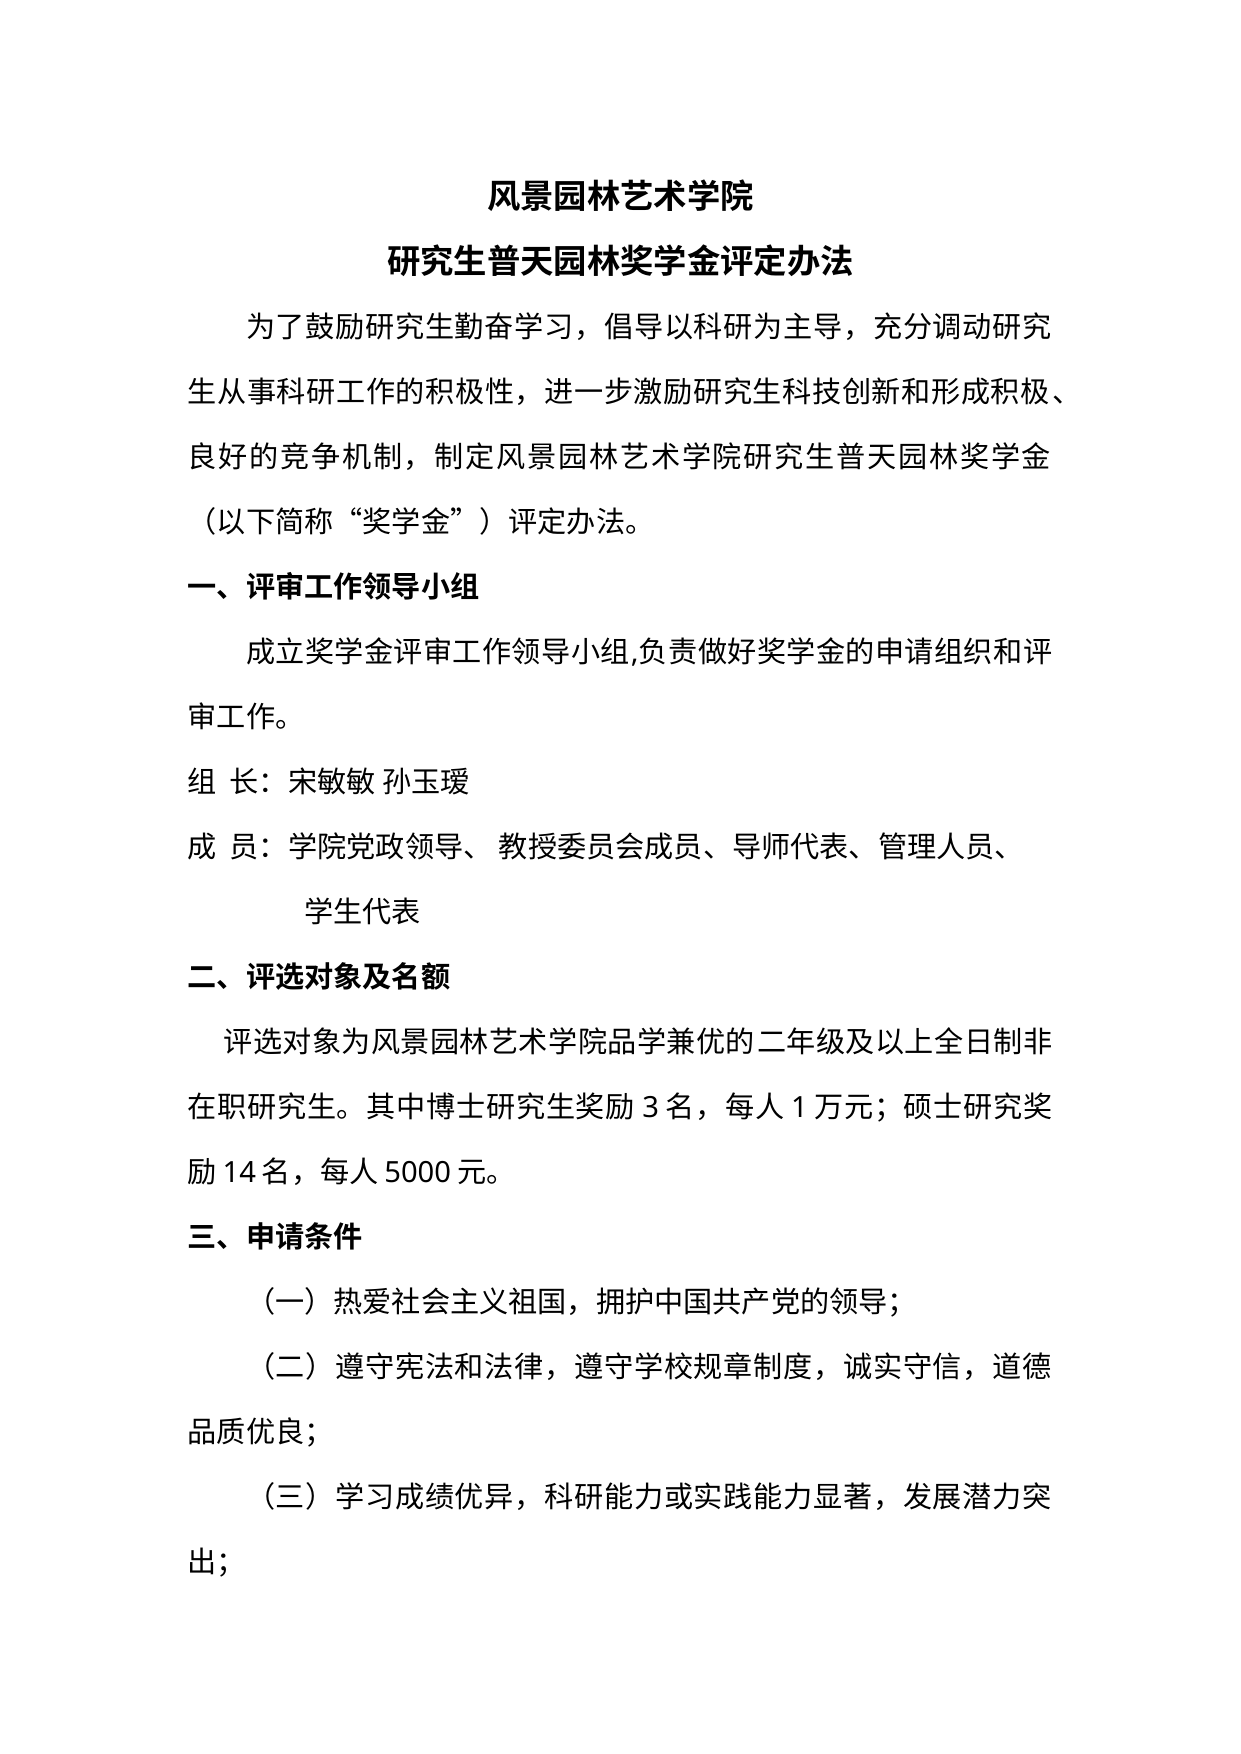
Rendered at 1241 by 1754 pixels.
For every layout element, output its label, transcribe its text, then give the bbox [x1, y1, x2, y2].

text 二、评选对象及名额 评选对象为风景园林艺术学院品学兼优的二年级及以上全日制非在职研究生。其中博士研究生奖励3名，每人1万元；硕士研究奖励14名，每人5000元。 [187, 942, 1053, 1202]
text 组 长：宋敏敏 孙玉瑷 [187, 747, 1053, 812]
text 研究生普天园林奖学金评定办法 [187, 227, 1053, 292]
text 三、申请条件 [187, 1202, 1053, 1267]
text （二）遵守宪法和法律，遵守学校规章制度，诚实守信，道德品质优良； [187, 1332, 1053, 1462]
text （一）热爱社会主义祖国，拥护中国共产党的领导； [187, 1267, 1053, 1332]
text 风景园林艺术学院 [187, 162, 1053, 227]
text 成立奖学金评审工作领导小组,负责做好奖学金的申请组织和评审工作。 [187, 617, 1053, 747]
text 为了鼓励研究生勤奋学习，倡导以科研为主导，充分调动研究生从事科研工作的积极性，进一步激励研究生科技创新和形成积极、良好的竞争机制，制定风景园林艺术学院研究生普天园林奖学金（以下简称“奖学金”）评定办法。 [187, 292, 1053, 552]
text 一、评审工作领导小组 [187, 552, 1053, 617]
text （三）学习成绩优异，科研能力或实践能力显著，发展潜力突出； [187, 1462, 1053, 1592]
text 成 员：学院党政领导、 教授委员会成员、导师代表、管理人员、学生代表 [187, 812, 1053, 942]
